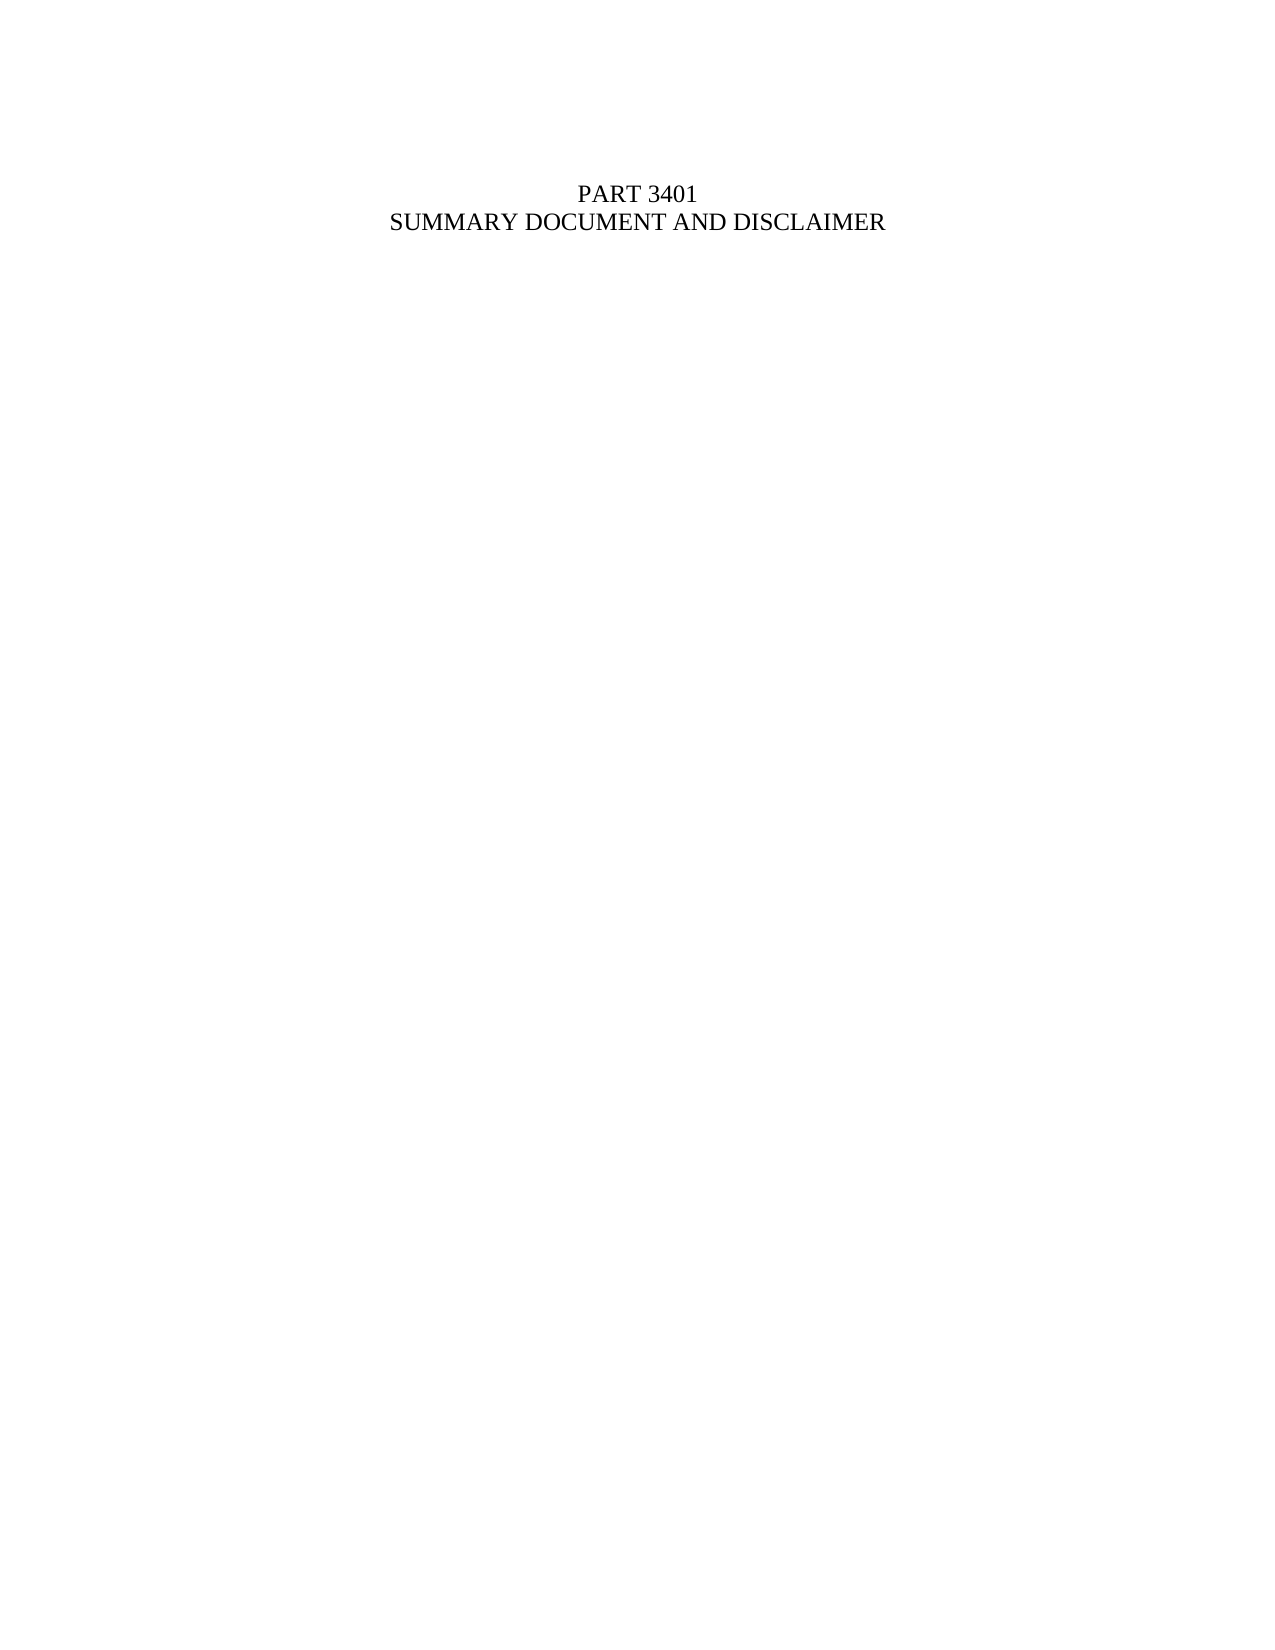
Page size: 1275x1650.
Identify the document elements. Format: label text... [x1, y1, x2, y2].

text PART 3401 [150, 179, 1125, 207]
text SUMMARY DOCUMENT AND DISCLAIMER [150, 207, 1125, 236]
